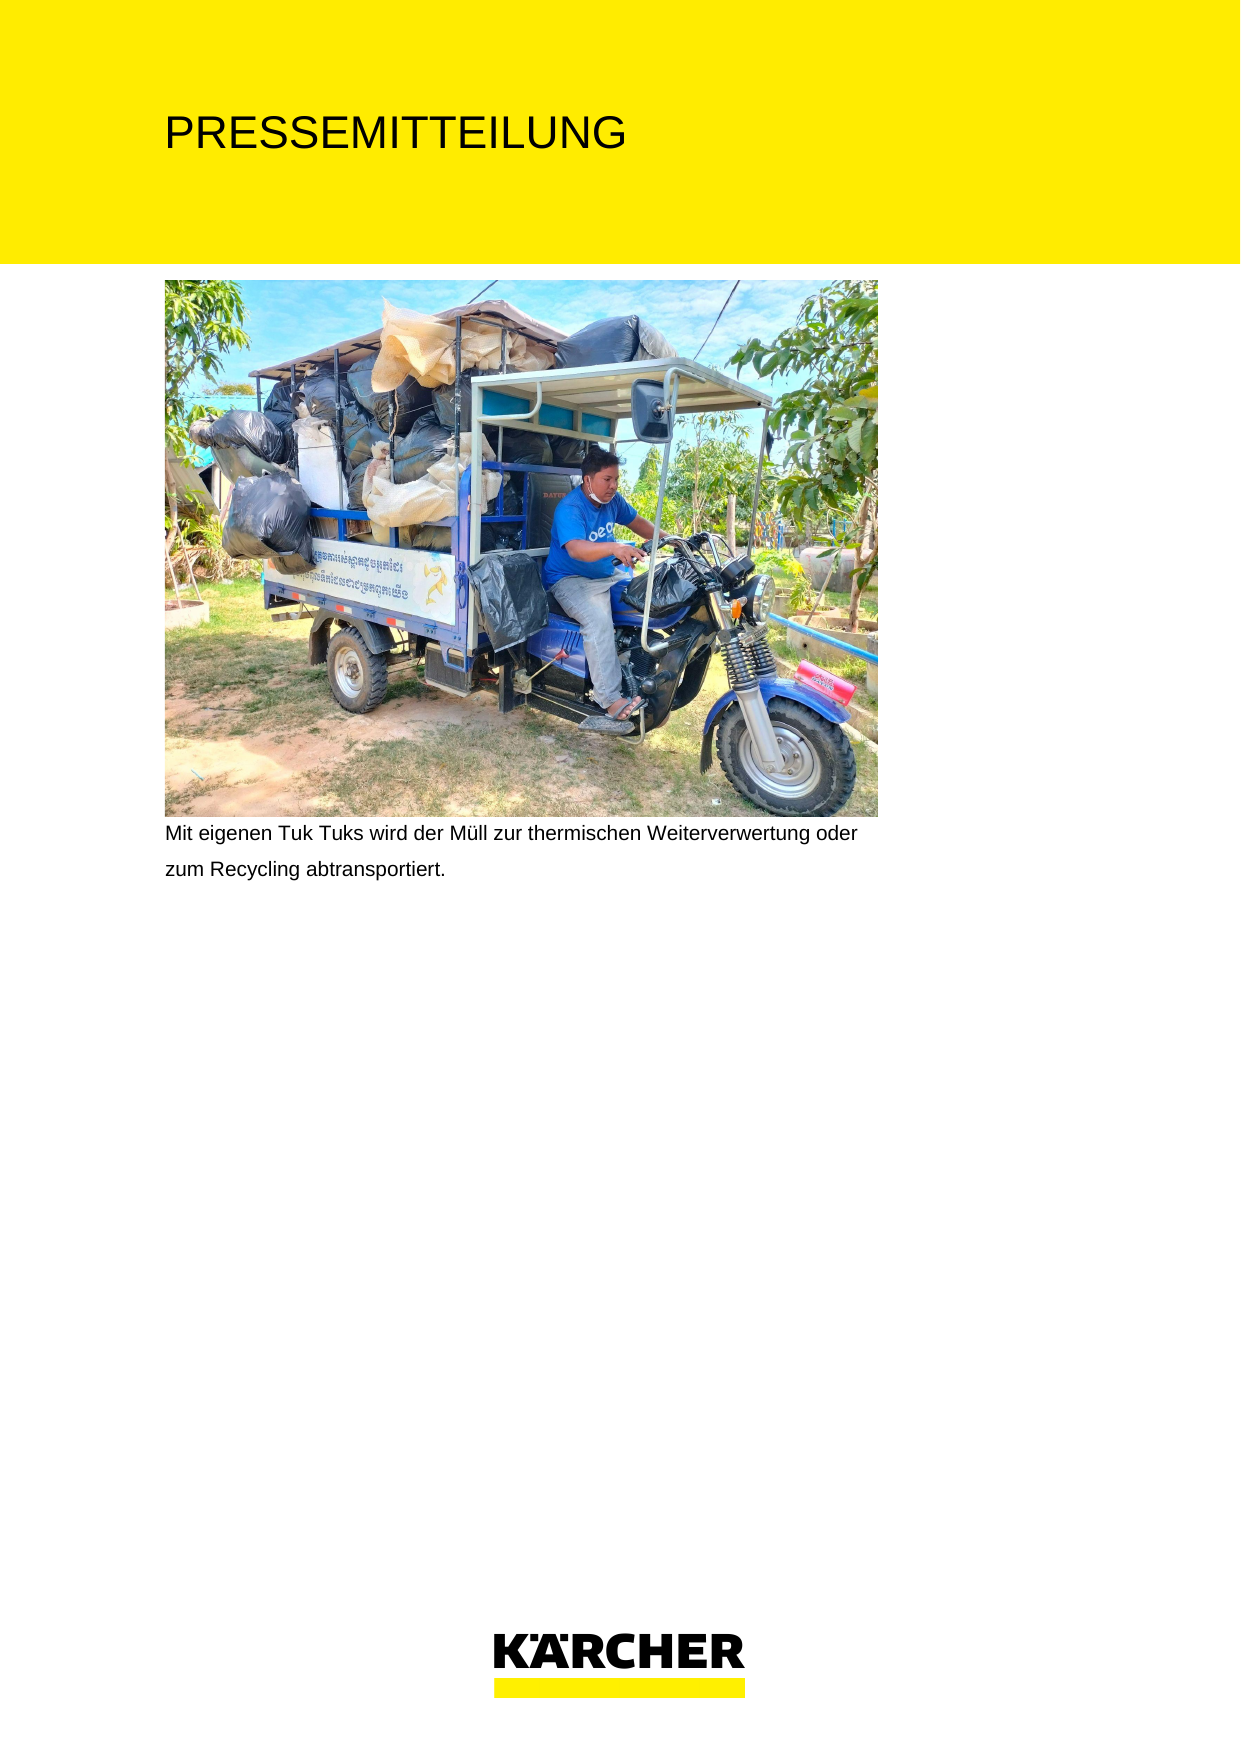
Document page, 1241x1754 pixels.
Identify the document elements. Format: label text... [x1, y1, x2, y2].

picture [460, 1622, 780, 1709]
text Mit eigenen Tuk Tuks wird der Müll zur thermischen Weiterverwertung oder zum Recycling abtransportiert. [165, 820, 903, 880]
picture [164, 280, 878, 817]
